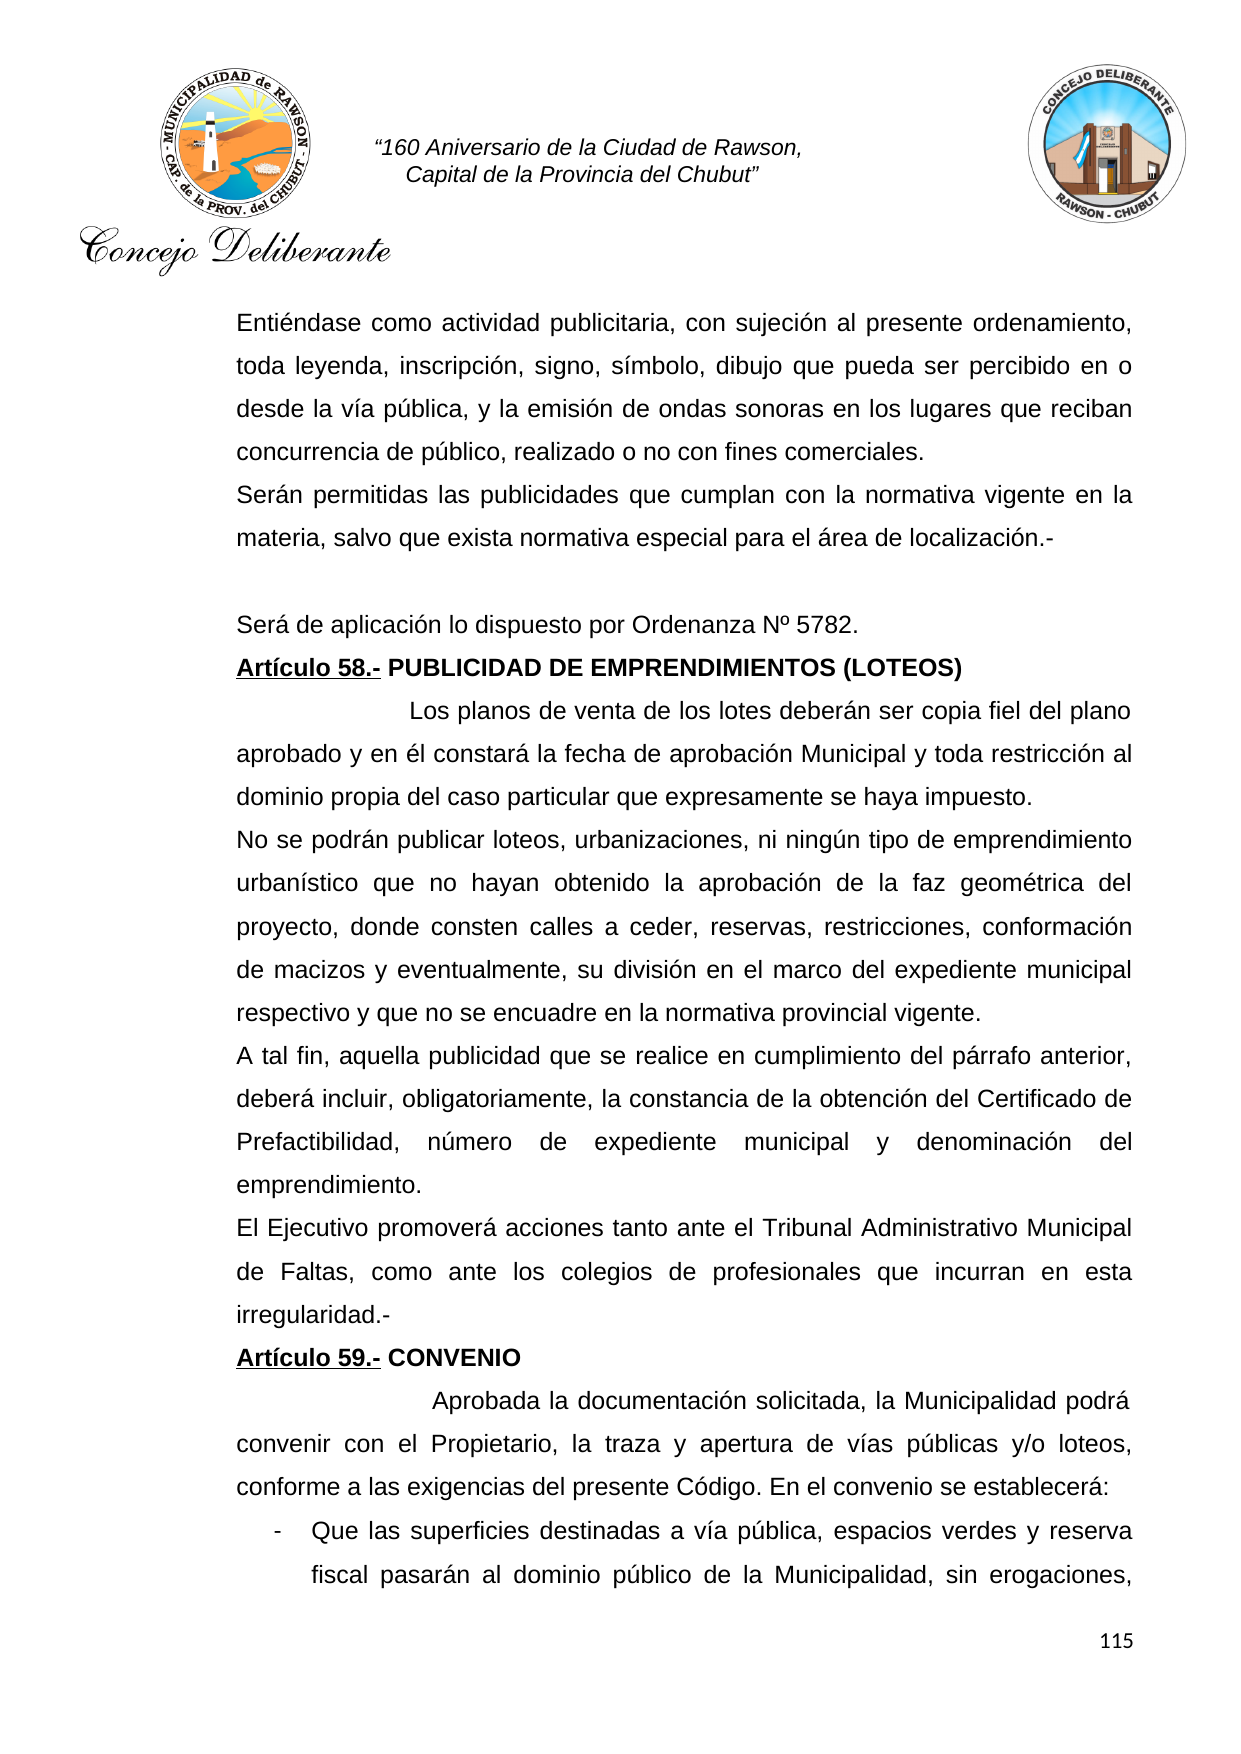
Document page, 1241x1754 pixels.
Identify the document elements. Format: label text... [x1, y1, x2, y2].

text Artículo 59.- CONVENIO [236, 1343, 1134, 1372]
picture [998, 29, 1216, 255]
text Serán permitidas las publicidades que cumplan con la normativa vigente en la materia, salvo que exista normativa especial para el área de localización.- [236, 480, 1134, 552]
text Artículo 58.- PUBLICIDAD DE EMPRENDIMIENTOS (LOTEOS) [236, 653, 1134, 682]
text El Ejecutivo promoverá acciones tanto ante el Tribunal Administrativo Municipal de Faltas, como ante los colegios de profesionales que incurran en esta irregularidad.- [236, 1213, 1134, 1328]
text A tal fin, aquella publicidad que se realice en cumplimiento del párrafo anterior, deberá incluir, obligatoriamente, la constancia de la obtención del Certificado de Prefactibilidad, número de expediente municipal y denominación del emprendimiento. [236, 1041, 1134, 1199]
text Los planos de venta de los lotes deberán ser copia fiel del plano aprobado y en él constará la fecha de aprobación Municipal y toda restricción al dominio propia del caso particular que expresamente se haya impuesto. [236, 696, 1134, 811]
text No se podrán publicar loteos, urbanizaciones, ni ningún tipo de emprendimiento urbanístico que no hayan obtenido la aprobación de la faz geométrica del proyecto, donde consten calles a ceder, reservas, restricciones, conformación de macizos y eventualmente, su división en el marco del expediente municipal respectivo y que no se encuadre en la normativa provincial vigente. [236, 825, 1134, 1027]
text Aprobada la documentación solicitada, la Municipalidad podrá convenir con el Propietario, la traza y apertura de vías públicas y/o loteos, conforme a las exigencias del presente Código. En el convenio se establecerá: [236, 1386, 1134, 1501]
picture [75, 68, 394, 281]
text Entiéndase como actividad publicitaria, con sujeción al presente ordenamiento, toda leyenda, inscripción, signo, símbolo, dibujo que pueda ser percibido en o desde la vía pública, y la emisión de ondas sonoras en los lugares que reciban concurrencia de público, realizado o no con fines comerciales. [236, 308, 1134, 466]
text Será de aplicación lo dispuesto por Ordenanza Nº 5782. [236, 610, 1134, 638]
